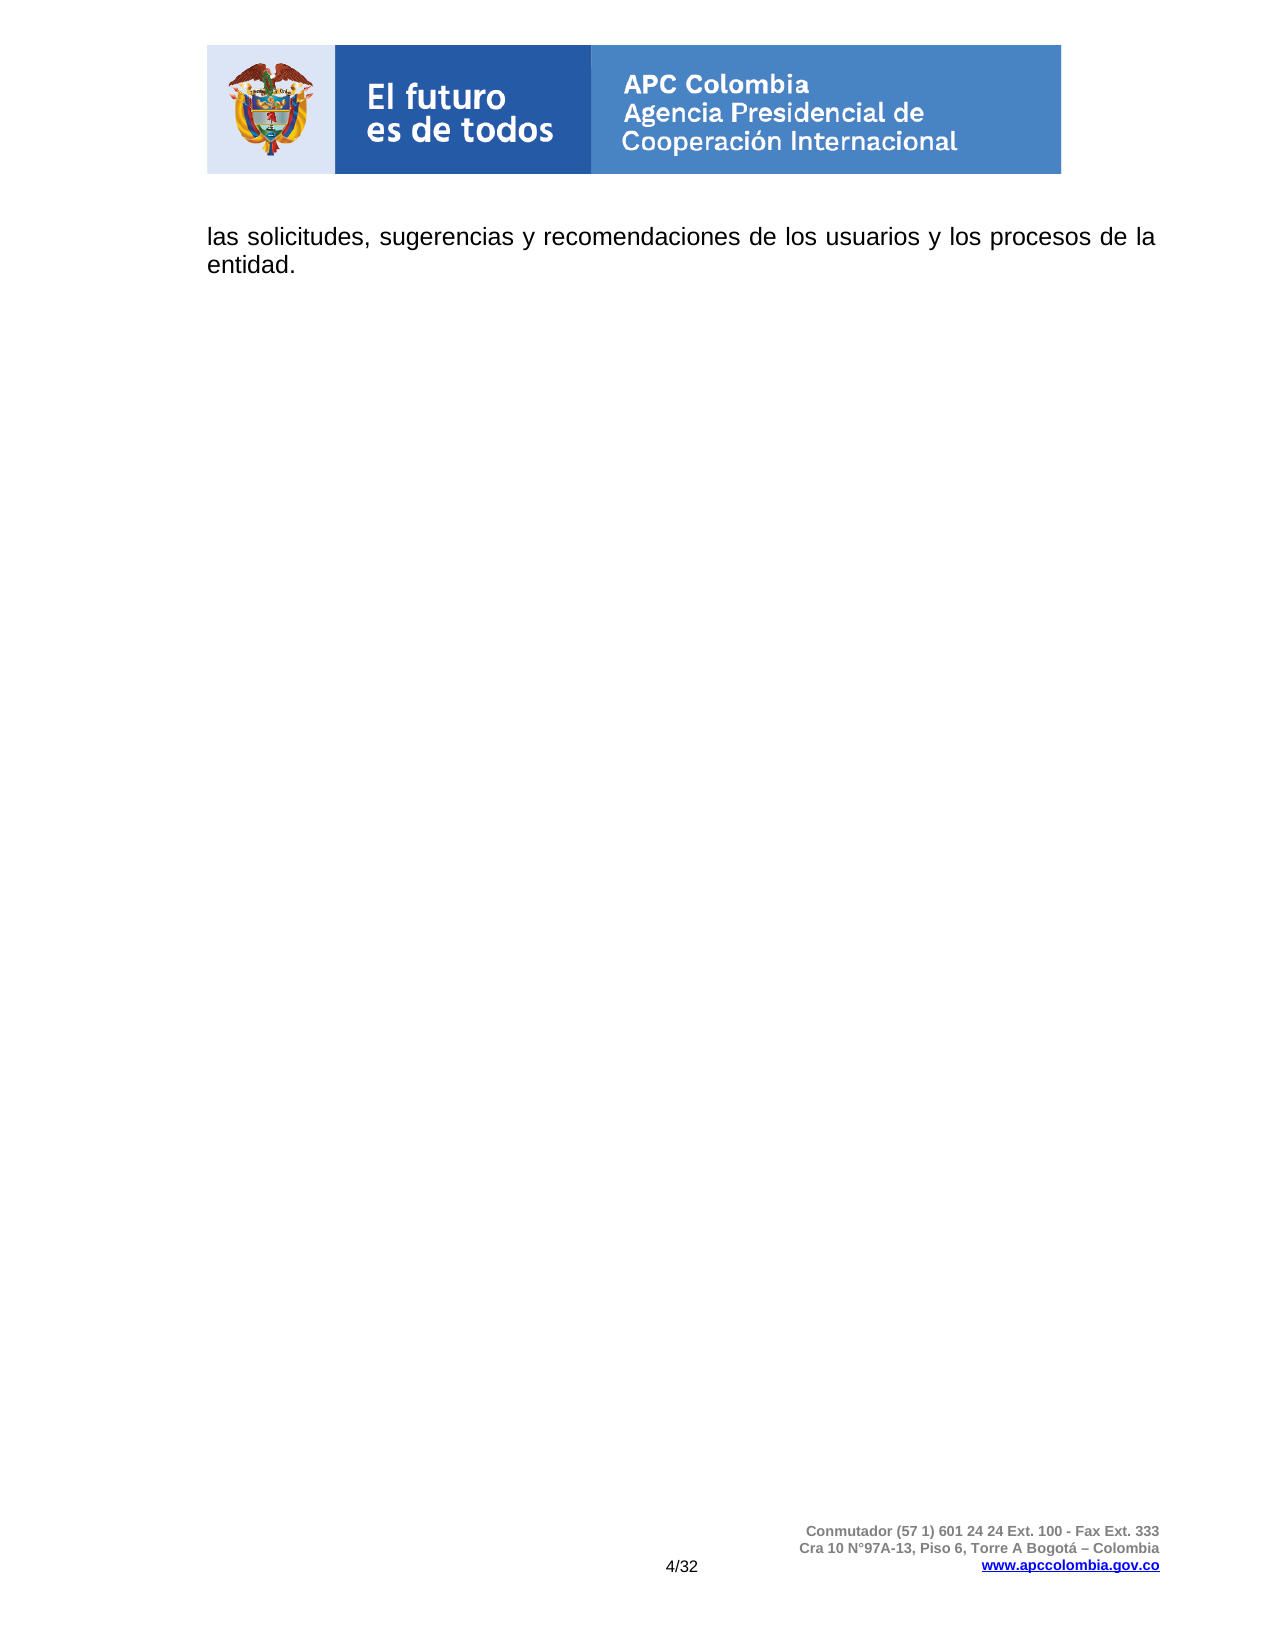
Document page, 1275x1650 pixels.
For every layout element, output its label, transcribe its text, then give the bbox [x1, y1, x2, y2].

picture [206, 44, 1062, 174]
